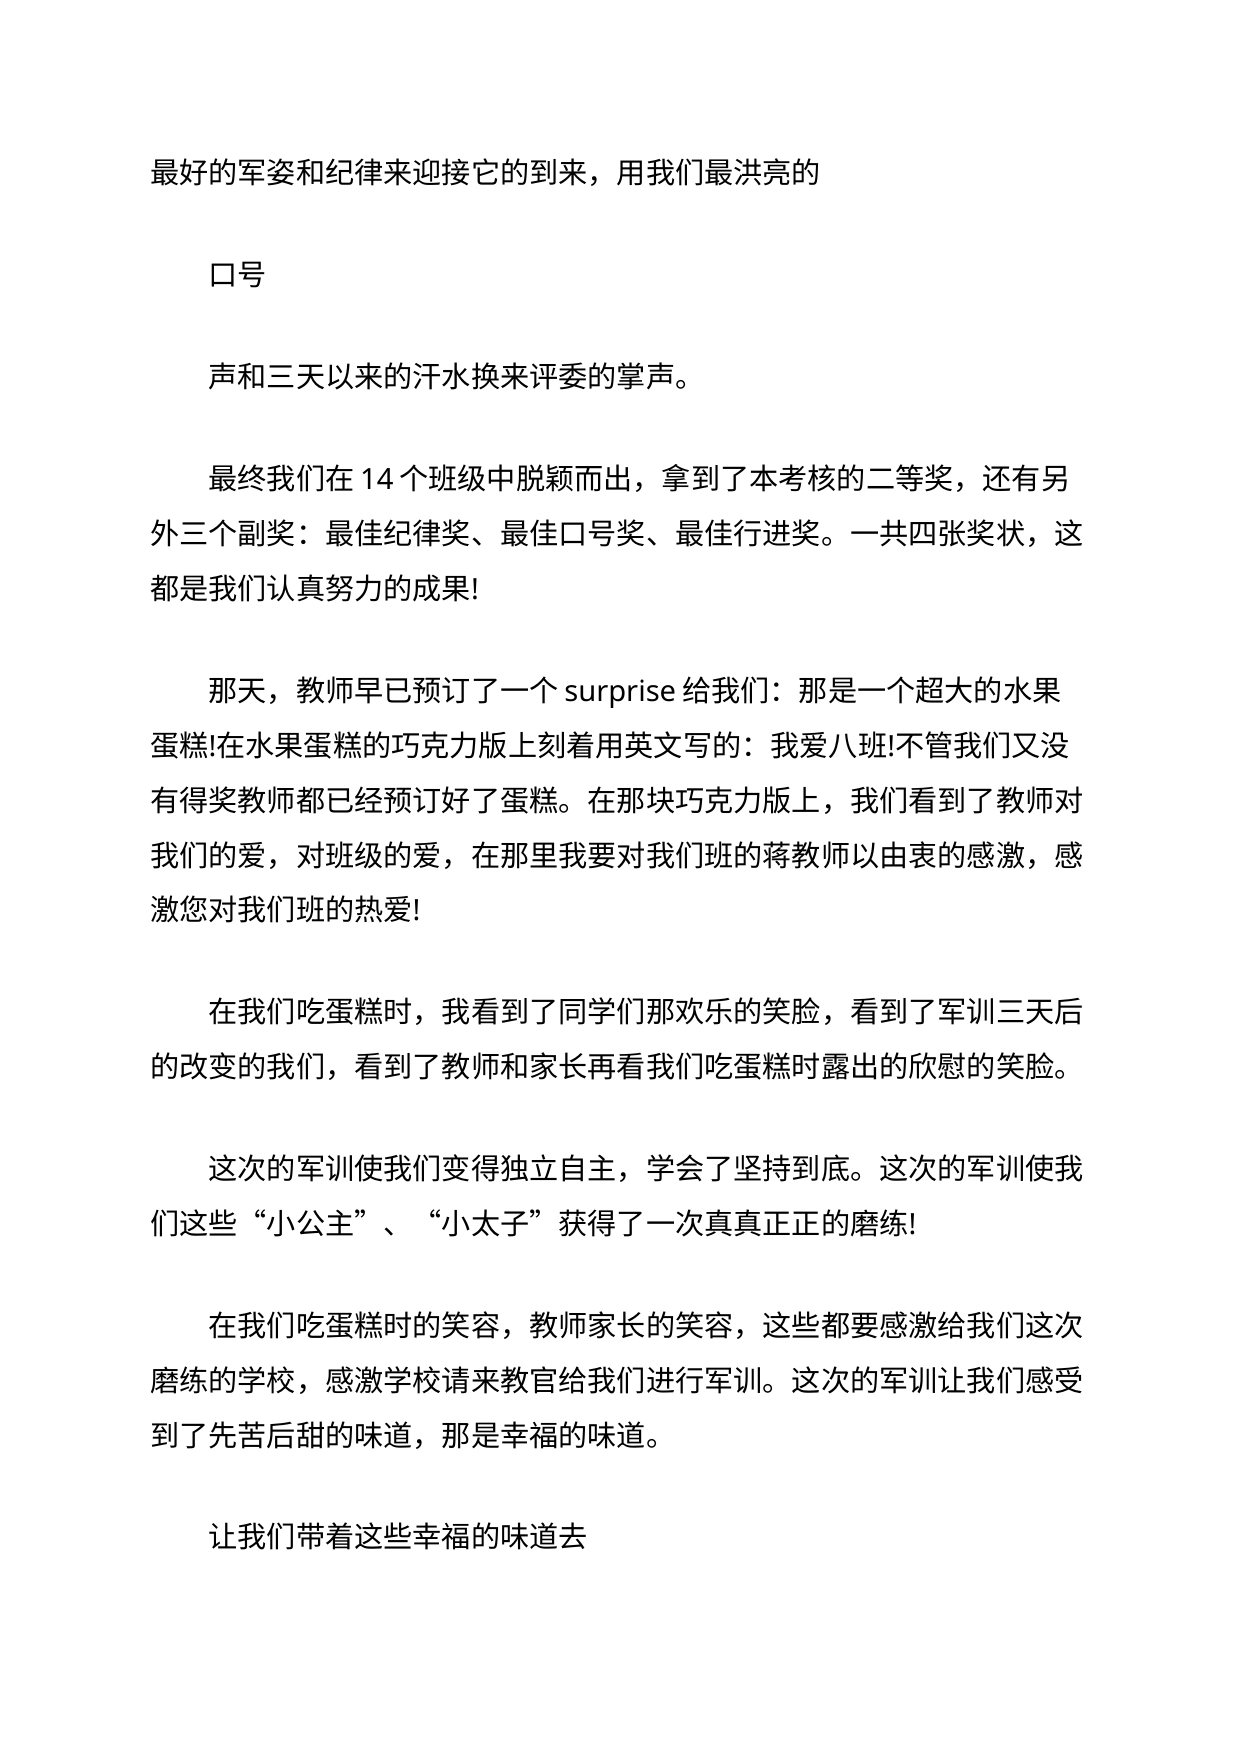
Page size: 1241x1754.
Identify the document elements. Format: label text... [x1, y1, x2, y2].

text 在我们吃蛋糕时，我看到了同学们那欢乐的笑脸，看到了军训三天后的改变的我们，看到了教师和家长再看我们吃蛋糕时露出的欣慰的笑脸。 [150, 989, 1090, 1086]
text 最终我们在14个班级中脱颖而出，拿到了本考核的二等奖，还有另外三个副奖：最佳纪律奖、最佳口号奖、最佳行进奖。一共四张奖状，这都是我们认真努力的成果! [150, 455, 1090, 608]
text 让我们带着这些幸福的味道去 [150, 1514, 1090, 1556]
text 口号 [150, 252, 1090, 294]
text 那天，教师早已预订了一个surprise给我们：那是一个超大的水果蛋糕!在水果蛋糕的巧克力版上刻着用英文写的：我爱八班!不管我们又没有得奖教师都已经预订好了蛋糕。在那块巧克力版上，我们看到了教师对我们的爱，对班级的爱，在那里我要对我们班的蒋教师以由衷的感激，感激您对我们班的热爱! [150, 667, 1090, 929]
text 这次的军训使我们变得独立自主，学会了坚持到底。这次的军训使我们这些“小公主”、“小太子”获得了一次真真正正的磨练! [150, 1146, 1090, 1243]
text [150, 150, 1090, 192]
text 在我们吃蛋糕时的笑容，教师家长的笑容，这些都要感激给我们这次磨练的学校，感激学校请来教官给我们进行军训。这次的军训让我们感受到了先苦后甜的味道，那是幸福的味道。 [150, 1302, 1090, 1454]
text 声和三天以来的汗水换来评委的掌声。 [150, 353, 1090, 396]
